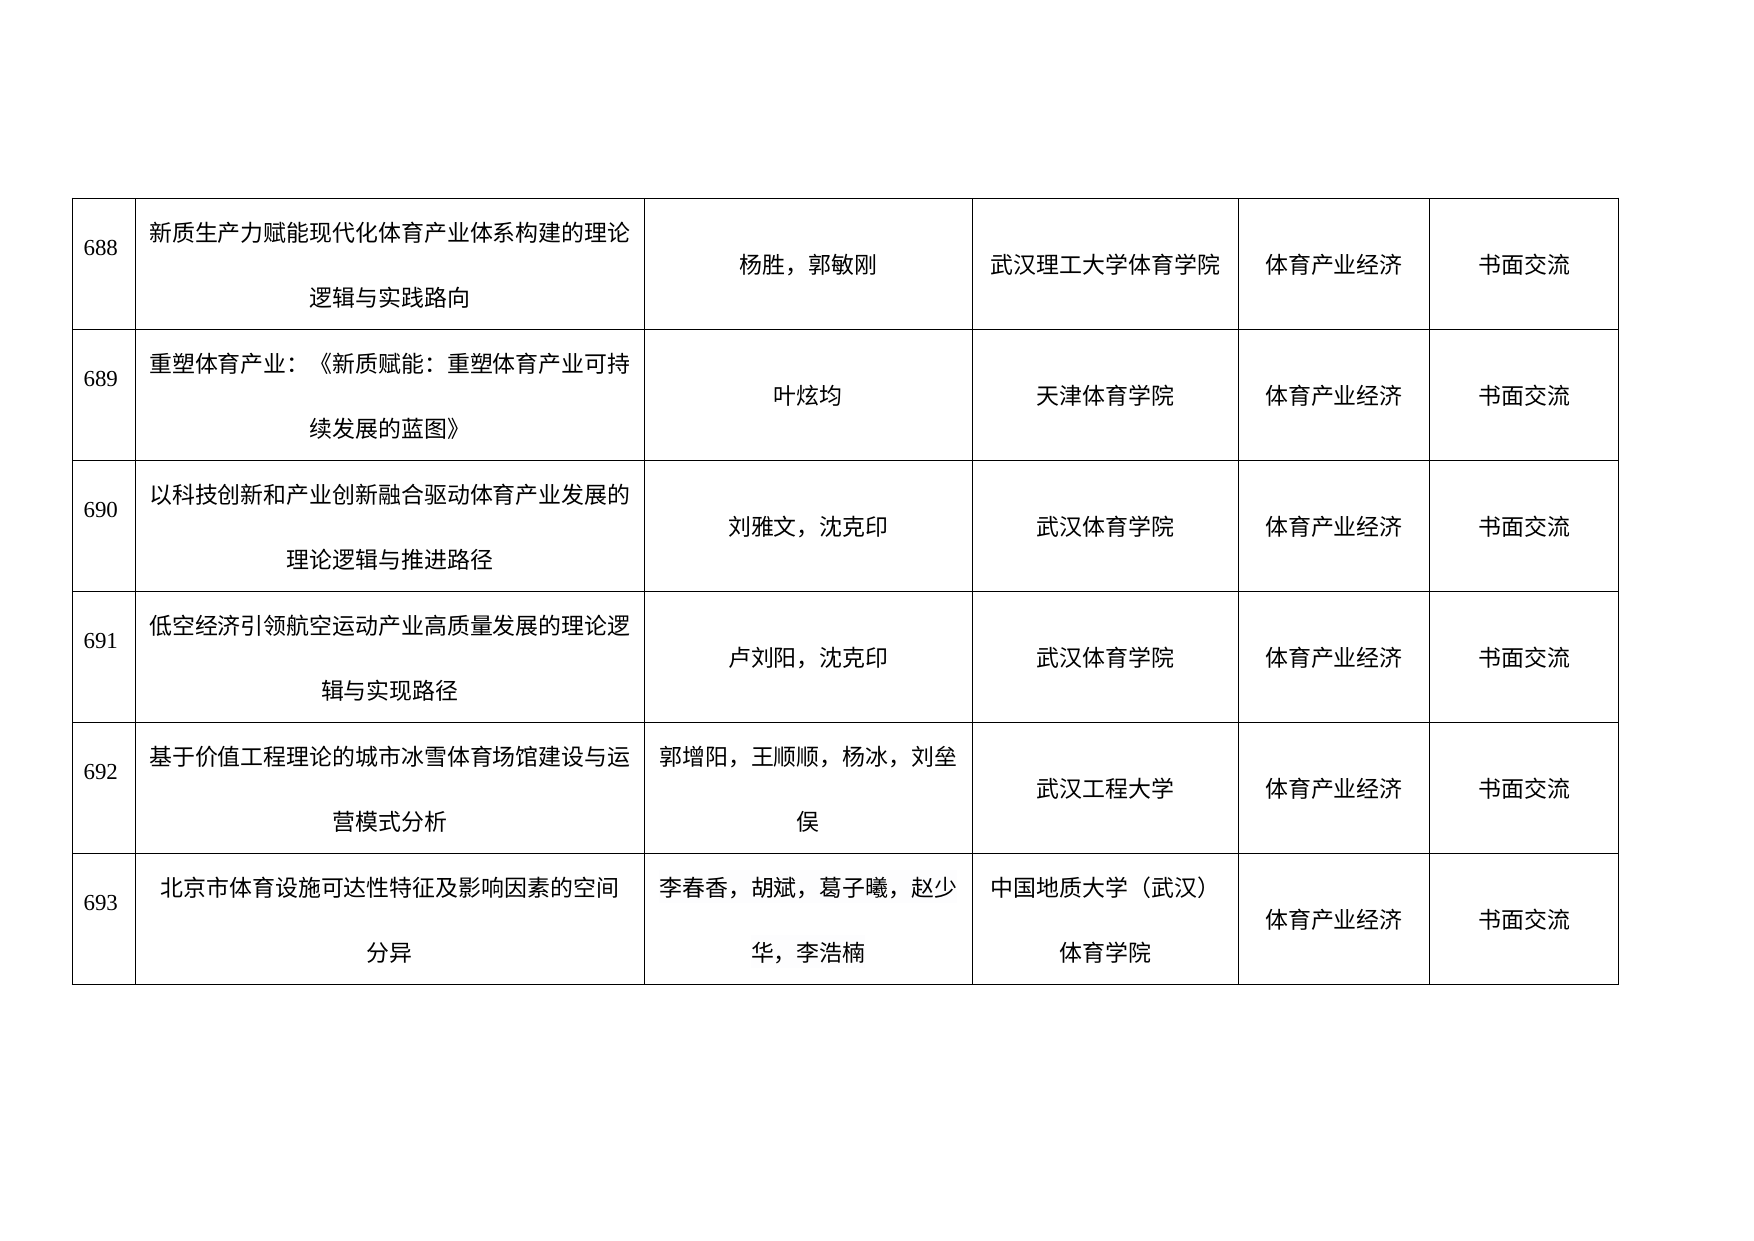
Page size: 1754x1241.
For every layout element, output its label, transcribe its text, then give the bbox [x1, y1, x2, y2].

table_cell 杨胜，郭敏刚 [645, 199, 972, 329]
table_cell 以科技创新和产业创新融合驱动体育产业发展的理论逻辑与推进路径 [136, 461, 644, 591]
table_cell 新质生产力赋能现代化体育产业体系构建的理论逻辑与实践路向 [136, 199, 644, 329]
table_cell 体育产业经济 [1239, 854, 1429, 984]
table_cell 体育产业经济 [1239, 330, 1429, 460]
table_cell [73, 854, 135, 984]
table_cell 天津体育学院 [973, 330, 1238, 460]
table_cell [73, 330, 135, 460]
table_cell 刘雅文，沈克印 [645, 461, 972, 591]
table_cell 武汉体育学院 [973, 461, 1238, 591]
table_cell 北京市体育设施可达性特征及影响因素的空间 分异 [136, 854, 644, 984]
table_cell 武汉工程大学 [973, 723, 1238, 853]
table_cell 书面交流 [1430, 854, 1618, 984]
table_cell 重塑体育产业：《新质赋能：重塑体育产业可持续发展的蓝图》 [136, 330, 644, 460]
table_cell 低空经济引领航空运动产业高质量发展的理论逻辑与实现路径 [136, 592, 644, 722]
table_cell 体育产业经济 [1239, 592, 1429, 722]
table_cell [73, 723, 135, 853]
table_cell [73, 199, 135, 329]
table_cell 体育产业经济 [1239, 199, 1429, 329]
table_cell 书面交流 [1430, 330, 1618, 460]
table_cell 卢刘阳，沈克印 [645, 592, 972, 722]
table_cell 武汉体育学院 [973, 592, 1238, 722]
table_cell 郭增阳，王顺顺，杨冰，刘垒俣 [645, 723, 972, 853]
table_cell 书面交流 [1430, 199, 1618, 329]
table_cell 中国地质大学（武汉） 体育学院 [973, 854, 1238, 984]
table_cell 体育产业经济 [1239, 461, 1429, 591]
table_cell [73, 592, 135, 722]
table_cell 书面交流 [1430, 723, 1618, 853]
table_cell 书面交流 [1430, 461, 1618, 591]
table_cell 叶炫均 [645, 330, 972, 460]
table_cell 书面交流 [1430, 592, 1618, 722]
table_cell 基于价值工程理论的城市冰雪体育场馆建设与运营模式分析 [136, 723, 644, 853]
table_cell 武汉理工大学体育学院 [973, 199, 1238, 329]
table_cell 李春香，胡斌，葛子曦，赵少华，李浩楠 [645, 854, 972, 984]
table_cell 体育产业经济 [1239, 723, 1429, 853]
table_cell [73, 461, 135, 591]
